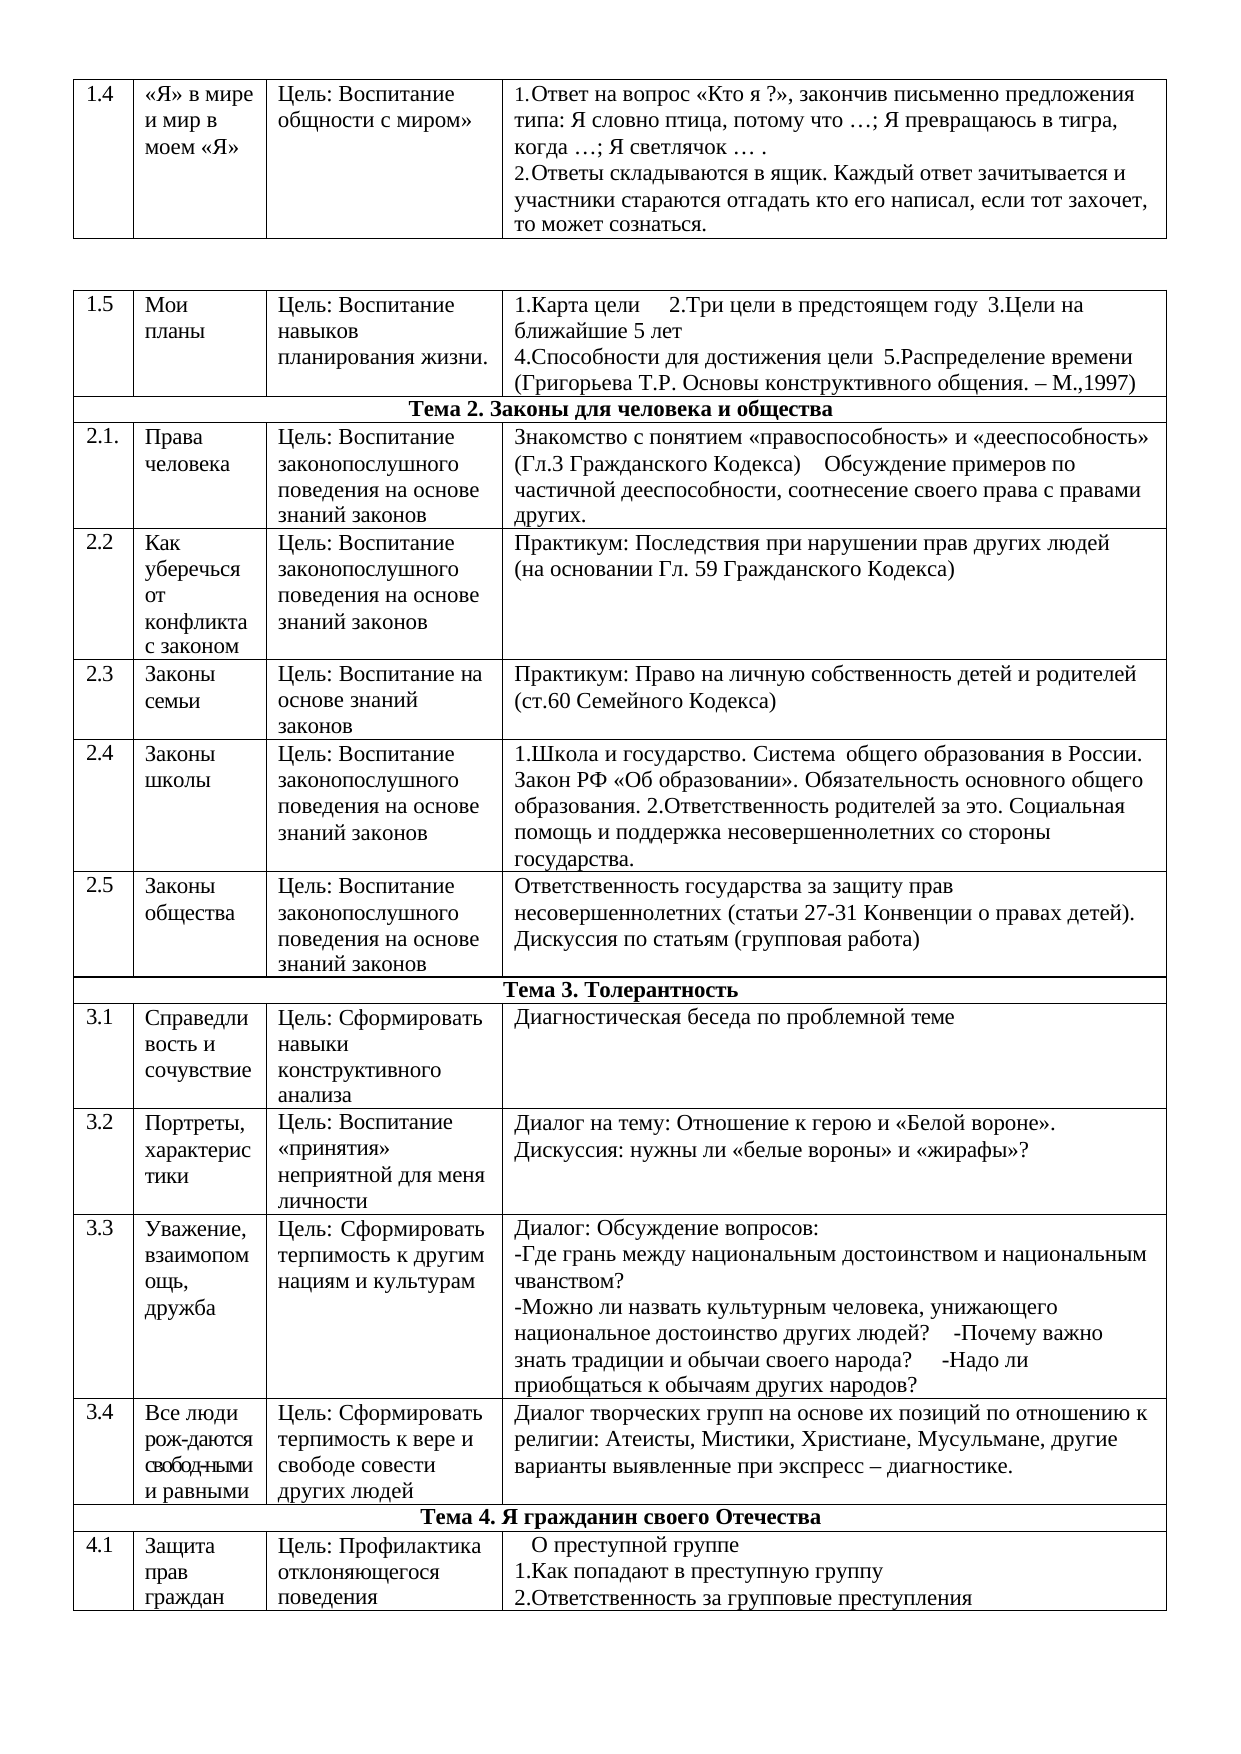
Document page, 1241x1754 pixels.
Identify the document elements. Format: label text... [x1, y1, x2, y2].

table_cell Уважение, взаимопом ощь, дружба [134, 1215, 266, 1398]
table_cell Цель: Сформировать терпимость к вере и свободе совести других людей [267, 1399, 502, 1504]
table_cell О преступной группе 1.Как попадают в преступную группу 2.Ответственность за групповые преступления [503, 1532, 1166, 1610]
table_cell Тема 3. Толерантность [74, 978, 1166, 1003]
table_cell Цель: Воспитание на основе знаний законов [267, 660, 502, 739]
table_cell Диагностическая беседа по проблемной теме [503, 1004, 1166, 1108]
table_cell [267, 1532, 502, 1610]
table_cell Законы общества [134, 872, 266, 976]
table_cell Законы школы [134, 740, 266, 871]
table_header 1.5 [74, 291, 133, 396]
table_cell 3.1 [74, 1004, 133, 1108]
table_cell Ответственность государства за защиту прав несовершеннолетних (статьи 27-31 Конвенции о правах детей). Дискуссия по статьям (групповая работа) [503, 872, 1166, 976]
table_cell 3.2 [74, 1109, 133, 1214]
table_cell 3.4 [74, 1399, 133, 1504]
table_cell 2.3 [74, 660, 133, 739]
table_cell 2.1. [74, 423, 133, 528]
table_cell Цель: Сформировать терпимость к другим нациям и культурам [267, 1215, 502, 1398]
table_cell 2.5 [74, 872, 133, 976]
table_cell Практикум: Право на личную собственность детей и родителей (ст.60 Семейного Кодекса) [503, 660, 1166, 739]
table_cell 2.2 [74, 529, 133, 659]
table_header Цель: Воспитание навыков планирования жизни. [267, 291, 502, 396]
table_cell Цель: Воспитание законопослушного поведения на основе знаний законов [267, 529, 502, 659]
table_cell Цель: Воспитание «принятия» неприятной для меня личности [267, 1109, 502, 1214]
table_cell 1.4 [74, 80, 133, 237]
table_cell Практикум: Последствия при нарушении прав других людей (на основании Гл. 59 Гражданского Кодекса) [503, 529, 1166, 659]
table_cell Диалог: Обсуждение вопросов: -Где грань между национальным достоинством и национальным чванством? -Можно ли назвать культурным человека, унижающего национальное достоинство других людей? -Почему важно знать традиции и обычаи своего народа? -Надо ли приобщаться к обычаям других народов? [503, 1215, 1166, 1398]
table_cell Цель: Сформировать навыки конструктивного анализа [267, 1004, 502, 1108]
table_cell Как уберечься от конфликта с законом [134, 529, 266, 659]
table_cell 4.1 [74, 1532, 133, 1610]
table_cell 3.3 [74, 1215, 133, 1398]
table_cell Цель: Воспитание законопослушного поведения на основе знаний законов [267, 872, 502, 976]
table_cell Цель: Воспитание законопослушного поведения на основе знаний законов [267, 740, 502, 871]
table_cell Права человека [134, 423, 266, 528]
table_cell Все люди рож-даются свобод-ными и равными [134, 1399, 266, 1504]
table_header Мои планы [134, 291, 266, 396]
table_cell Портреты, характерис тики [134, 1109, 266, 1214]
table_cell Тема 2. Законы для человека и общества [74, 397, 1166, 422]
table_cell Защита прав граждан [134, 1532, 266, 1610]
table_cell Законы семьи [134, 660, 266, 739]
table_cell Знакомство с понятием «правоспособность» и «дееспособность» (Гл.3 Гражданского Кодекса) Обсуждение примеров по частичной дееспособности, соотнесение своего права с правами других. [503, 423, 1166, 528]
table_cell Справедли вость и сочувствие [134, 1004, 266, 1108]
table_cell 2.4 [74, 740, 133, 871]
table_cell Ответ на вопрос «Кто я ?», закончив письменно предложения типа: Я словно птица, потому что …; Я превращаюсь в тигра, когда …; Я светлячок … . Ответы складываются в ящик. Каждый ответ зачитывается и участники стараются отгадать кто его написал, если тот захочет, то может сознаться. [503, 80, 1166, 237]
table_cell Цель: Воспитание законопослушного поведения на основе знаний законов [267, 423, 502, 528]
table_cell «Я» в мире и мир в моем «Я» [134, 80, 266, 237]
table_cell Тема 4. Я гражданин своего Отечества [74, 1505, 1166, 1531]
table_cell 1.Школа и государство. Система общего образования в России. Закон РФ «Об образовании». Обязательность основного общего образования. 2.Ответственность родителей за это. Социальная помощь и поддержка несовершеннолетних со стороны государства. [503, 740, 1166, 871]
table_header 1.Карта цели 2.Три цели в предстоящем году 3.Цели на ближайшие 5 лет 4.Способности для достижения цели 5.Распределение времени (Григорьева Т.Р. Основы конструктивного общения. – М.,1997) [503, 291, 1166, 396]
table_cell Диалог на тему: Отношение к герою и «Белой вороне». Дискуссия: нужны ли «белые вороны» и «жирафы»? [503, 1109, 1166, 1214]
table_cell Диалог творческих групп на основе их позиций по отношению к религии: Атеисты, Мистики, Христиане, Мусульмане, другие варианты выявленные при экспресс – диагностике. [503, 1399, 1166, 1504]
table_cell Цель: Воспитание общности с миром» [267, 80, 502, 237]
